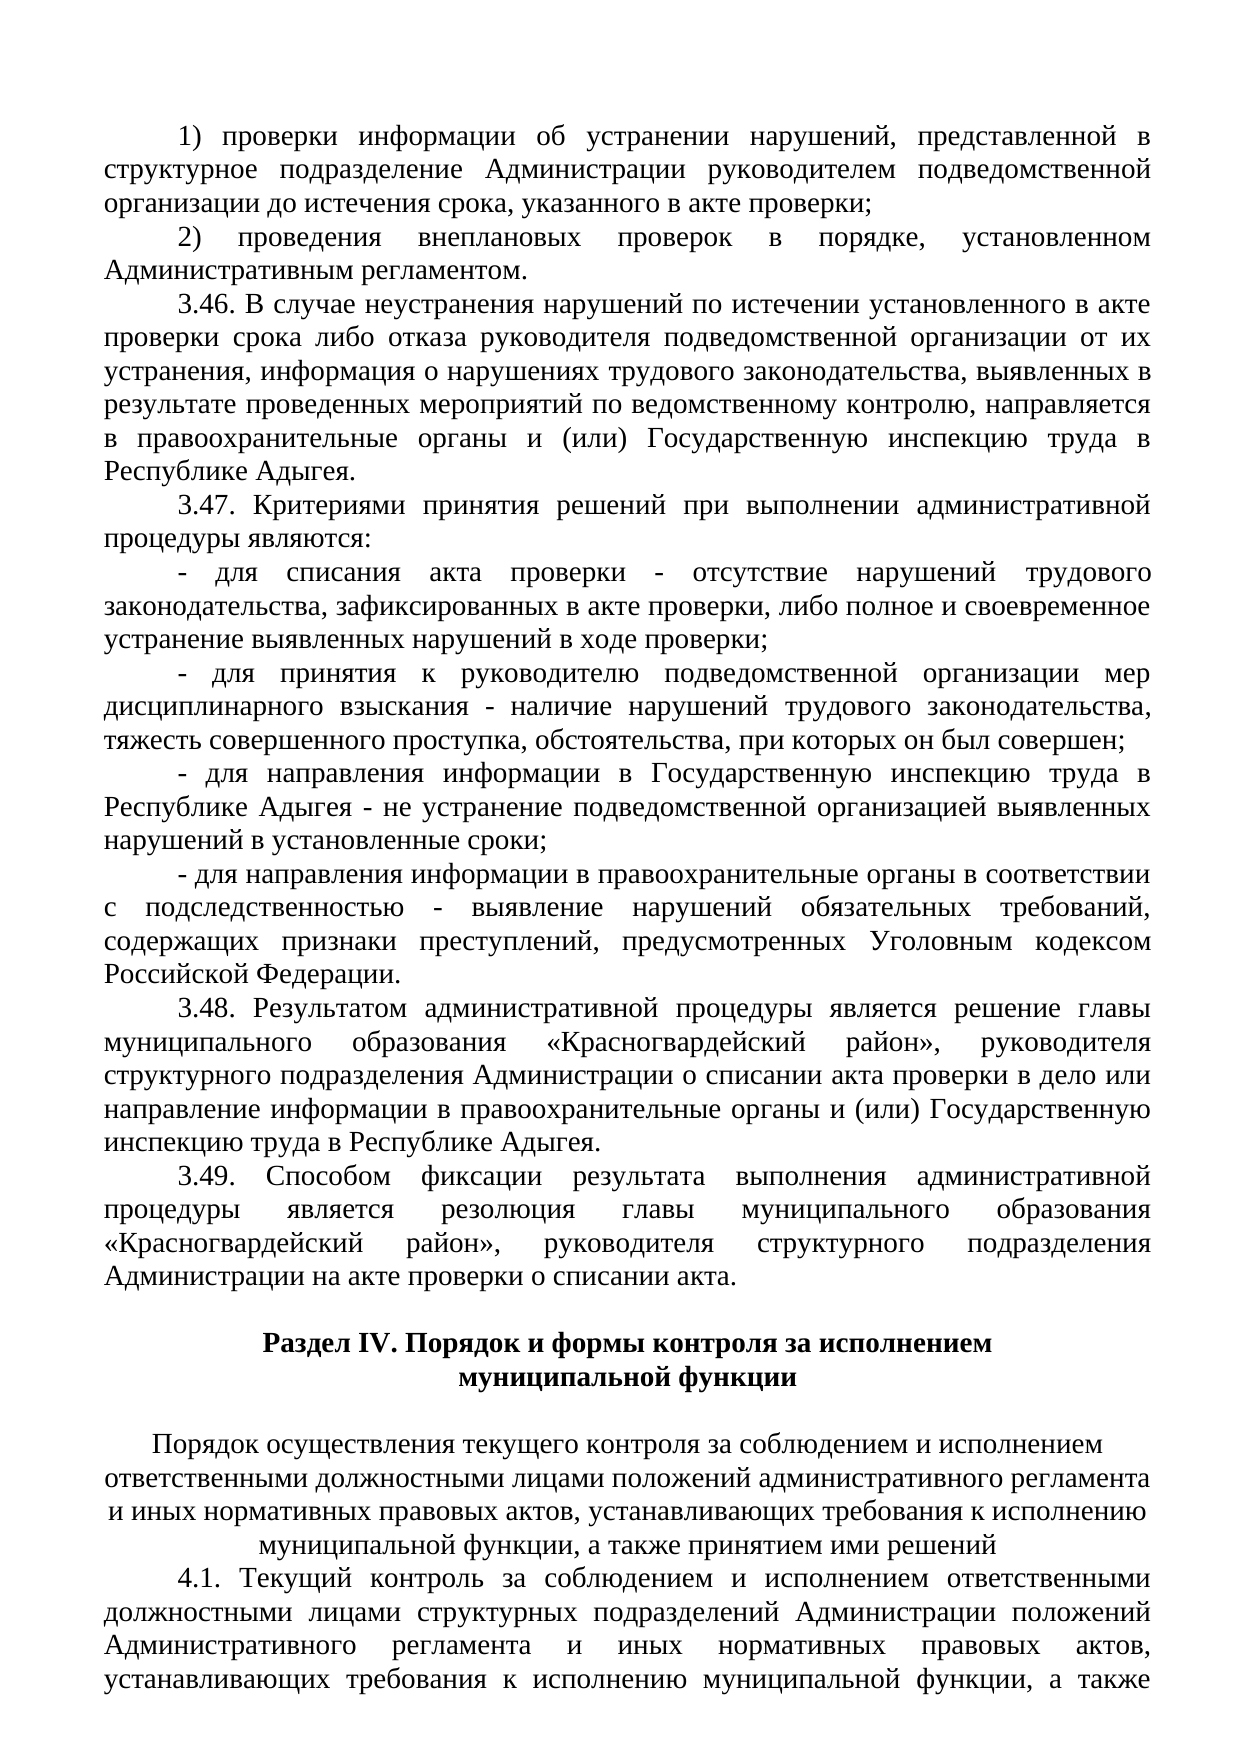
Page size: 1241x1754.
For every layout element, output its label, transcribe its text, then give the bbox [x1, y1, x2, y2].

text 3.47. Критериями принятия решений при выполнении административной процедуры являются: [103, 487, 1152, 554]
text 2) проведения внеплановых проверок в порядке, установленном Административным регламентом. [103, 219, 1152, 286]
text - для принятия к руководителю подведомственной организации мер дисциплинарного взыскания - наличие нарушений трудового законодательства, тяжесть совершенного проступка, обстоятельства, при которых он был совершен; [103, 655, 1152, 755]
text 3.46. В случае неустранения нарушений по истечении установленного в акте проверки срока либо отказа руководителя подведомственной организации от их устранения, информация о нарушениях трудового законодательства, выявленных в результате проведенных мероприятий по ведомственному контролю, направляется в правоохранительные органы и (или) Государственную инспекцию труда в Республике Адыгея. [103, 286, 1152, 487]
text 1) проверки информации об устранении нарушений, представленной в структурное подразделение Администрации руководителем подведомственной организации до истечения срока, указанного в акте проверки; [103, 118, 1152, 219]
text - для направления информации в правоохранительные органы в соответствии с подследственностью - выявление нарушений обязательных требований, содержащих признаки преступлений, предусмотренных Уголовным кодексом Российской Федерации. [103, 856, 1152, 990]
subtitle муниципальной функции [103, 1359, 1152, 1393]
text 3.49. Способом фиксации результата выполнения административной процедуры является резолюция главы муниципального образования «Красногвардейский район», руководителя структурного подразделения Администрации на акте проверки о списании акта. [103, 1158, 1152, 1292]
text 3.48. Результатом административной процедуры является решение главы муниципального образования «Красногвардейский район», руководителя структурного подразделения Администрации о списании акта проверки в дело или направление информации в правоохранительные органы и (или) Государственную инспекцию труда в Республике Адыгея. [103, 990, 1152, 1158]
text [103, 1560, 1152, 1694]
text - для направления информации в Государственную инспекцию труда в Республике Адыгея - не устранение подведомственной организацией выявленных нарушений в установленные сроки; [103, 755, 1152, 856]
subtitle Порядок осуществления текущего контроля за соблюдением и исполнением ответственными должностными лицами положений административного регламента и иных нормативных правовых актов, устанавливающих требования к исполнению муниципальной функции, а также принятием ими решений [103, 1426, 1152, 1560]
text - для списания акта проверки - отсутствие нарушений трудового законодательства, зафиксированных в акте проверки, либо полное и своевременное устранение выявленных нарушений в ходе проверки; [103, 554, 1152, 655]
subtitle Раздел IV. Порядок и формы контроля за исполнением [103, 1326, 1152, 1359]
